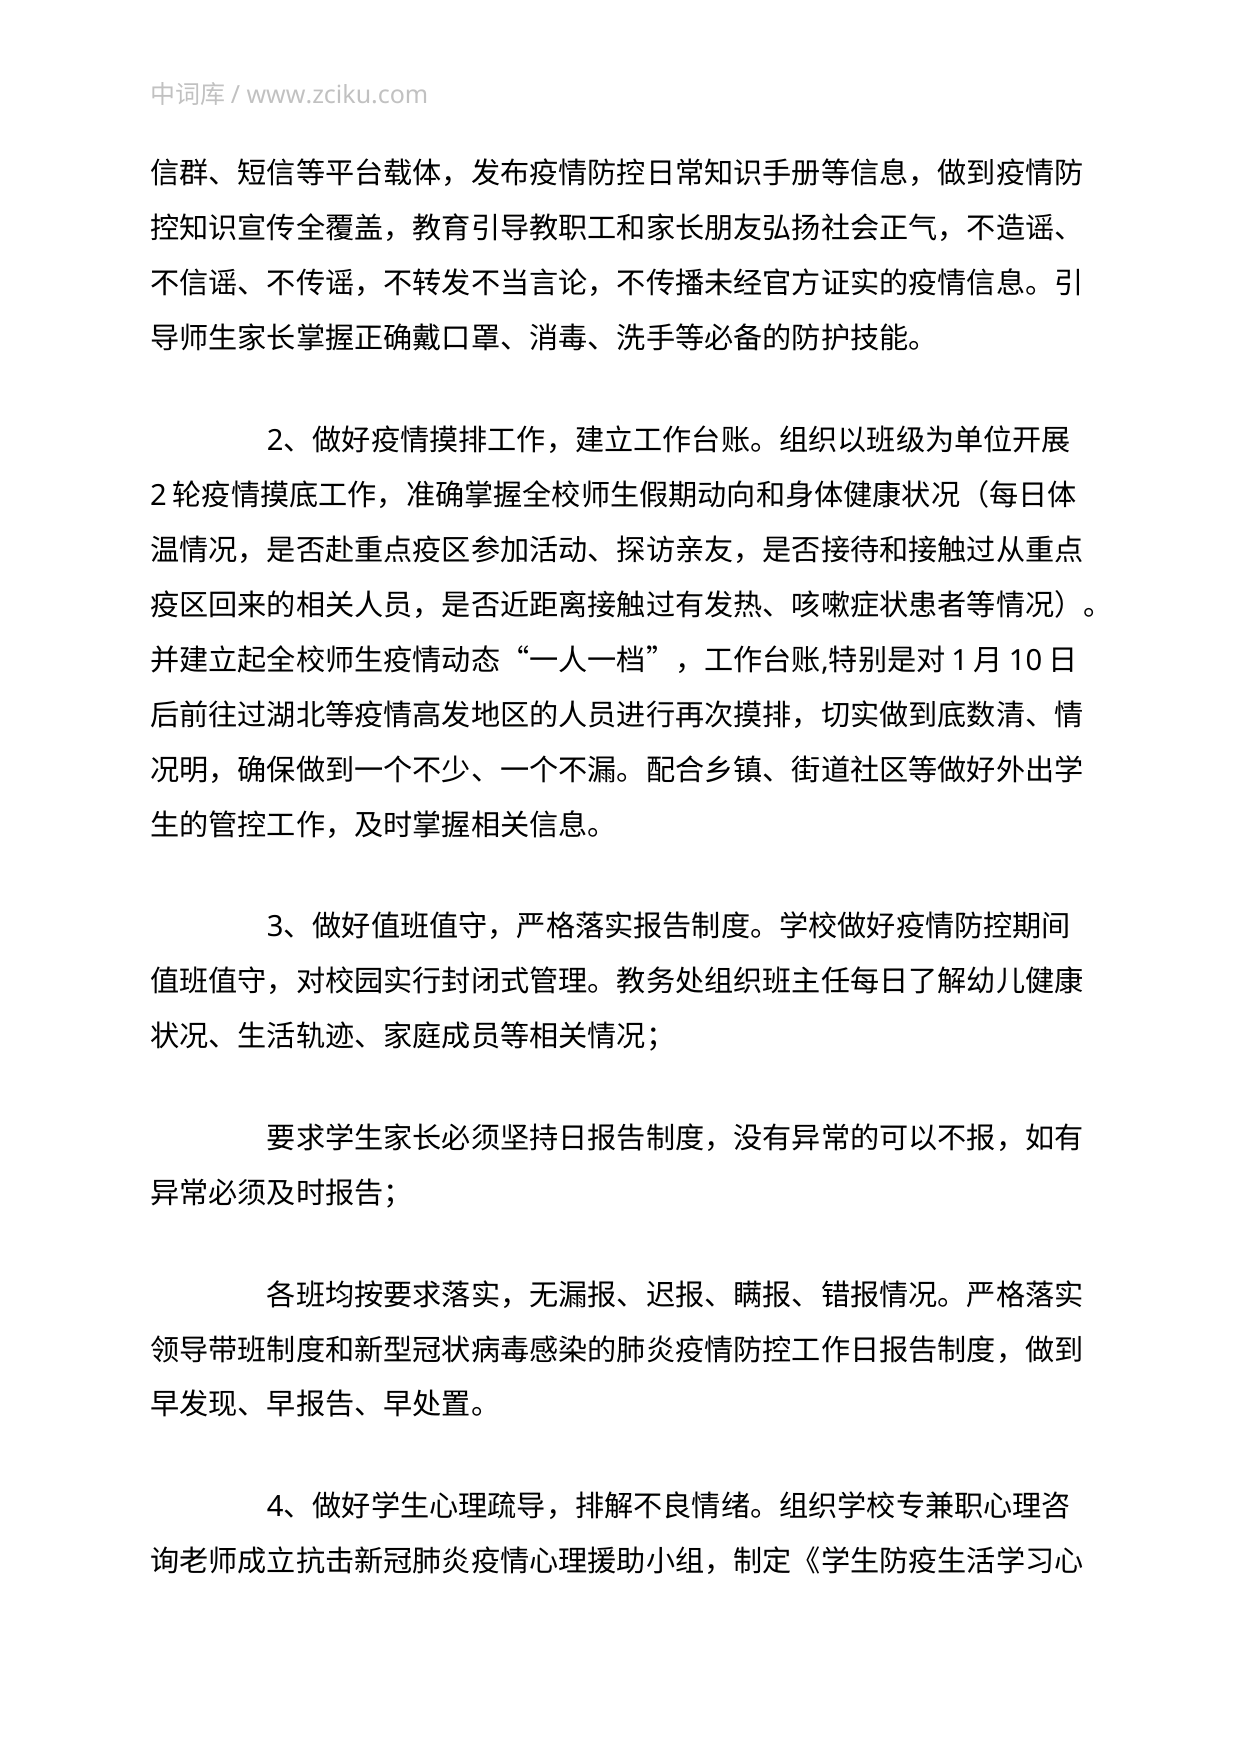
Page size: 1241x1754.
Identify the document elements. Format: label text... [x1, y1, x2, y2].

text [150, 150, 1090, 357]
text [150, 1483, 1090, 1580]
text 各班均按要求落实，无漏报、迟报、瞒报、错报情况。严格落实领导带班制度和新型冠状病毒感染的肺炎疫情防控工作日报告制度，做到早发现、早报告、早处置。 [150, 1271, 1090, 1423]
text 3、做好值班值守，严格落实报告制度。学校做好疫情防控期间值班值守，对校园实行封闭式管理。教务处组织班主任每日了解幼儿健康状况、生活轨迹、家庭成员等相关情况； [150, 903, 1090, 1055]
text 要求学生家长必须坚持日报告制度，没有异常的可以不报，如有异常必须及时报告； [150, 1114, 1090, 1212]
text 2、做好疫情摸排工作，建立工作台账。组织以班级为单位开展2轮疫情摸底工作，准确掌握全校师生假期动向和身体健康状况（每日体温情况，是否赴重点疫区参加活动、探访亲友，是否接待和接触过从重点疫区回来的相关人员，是否近距离接触过有发热、咳嗽症状患者等情况）。并建立起全校师生疫情动态“一人一档”，工作台账,特别是对1月10日后前往过湖北等疫情高发地区的人员进行再次摸排，切实做到底数清、情况明，确保做到一个不少、一个不漏。配合乡镇、街道社区等做好外出学生的管控工作，及时掌握相关信息。 [150, 416, 1090, 843]
